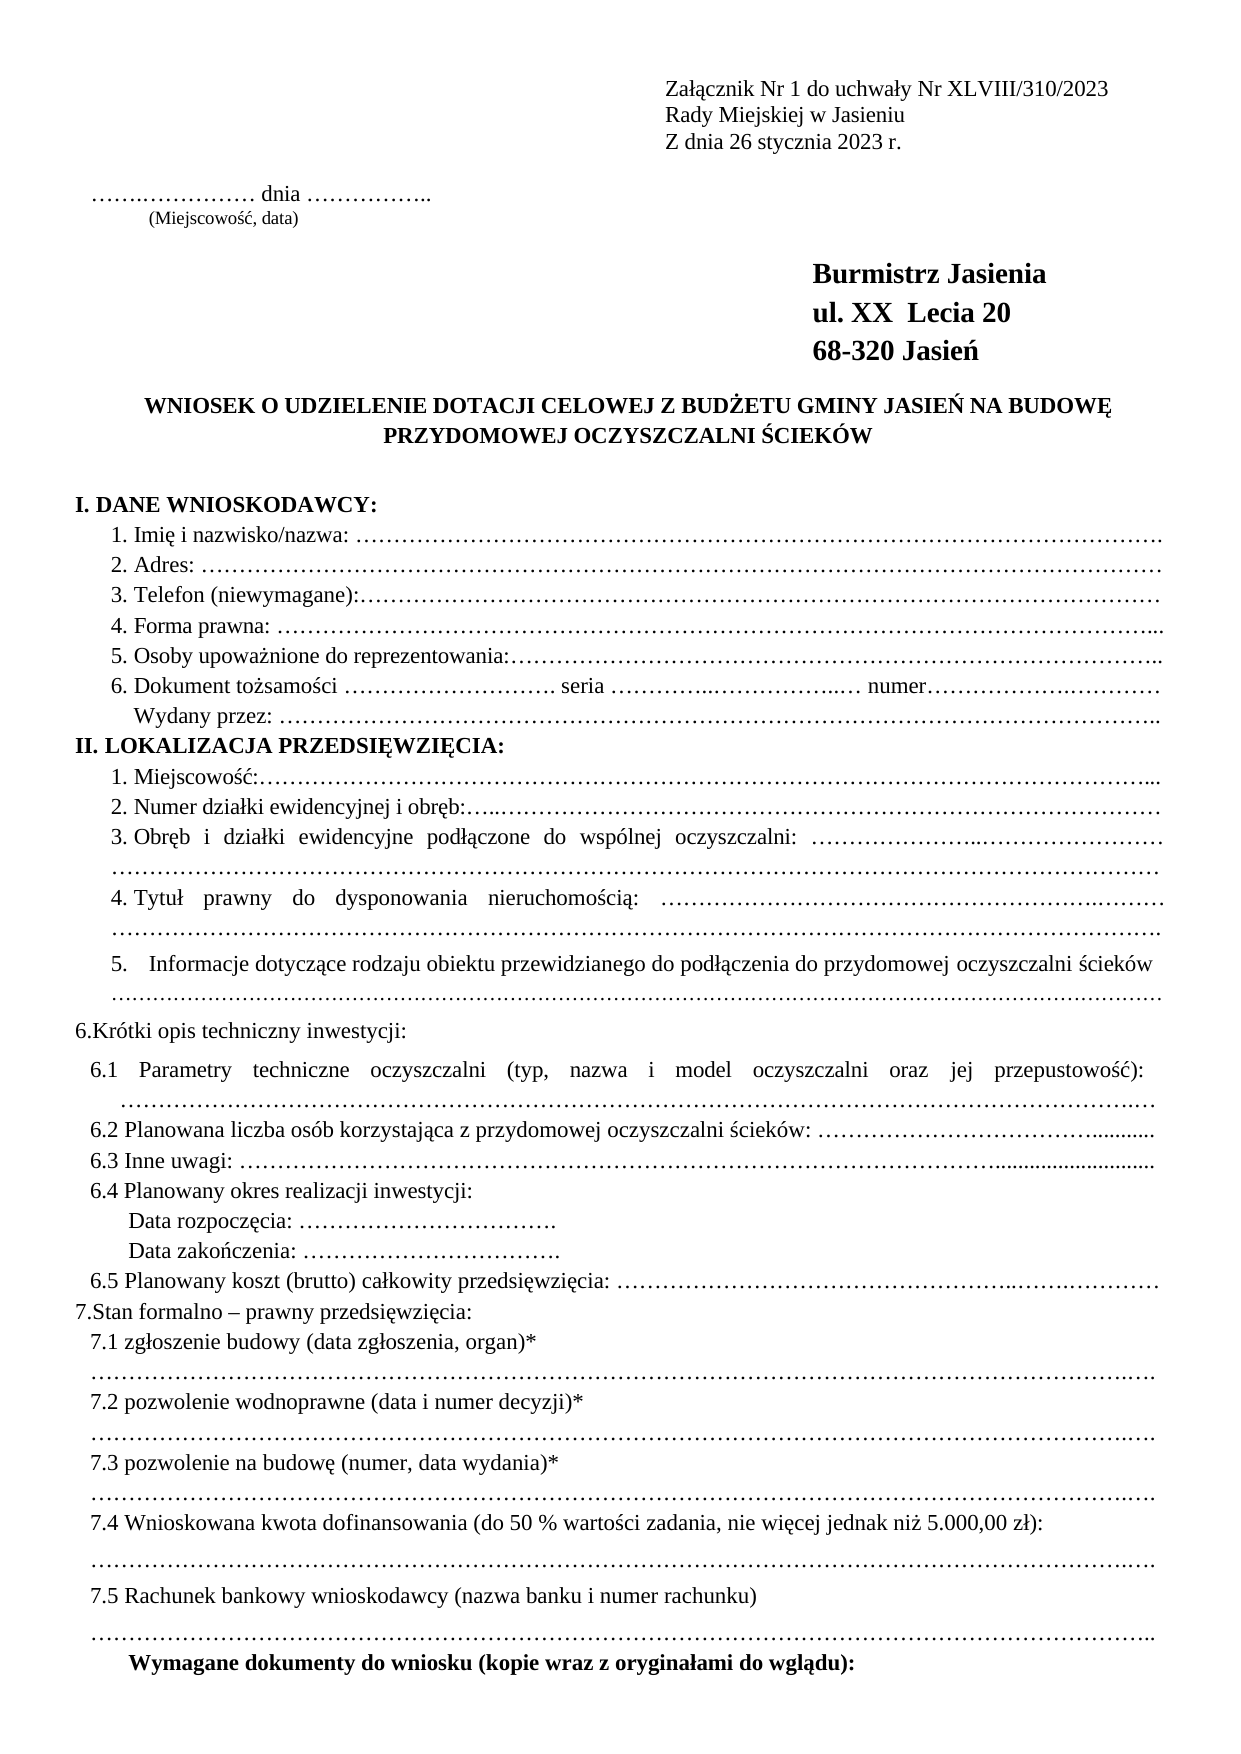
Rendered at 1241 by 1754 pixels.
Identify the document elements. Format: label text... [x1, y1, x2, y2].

list Telefon (niewymagane):…………………………………………………………………………………………… [111, 581, 1165, 608]
text 6.5 Planowany koszt (brutto) całkowity przedsięwzięcia: ……………………………………………..…….………… [75, 1268, 1165, 1294]
text Burmistrz Jasienia [754, 256, 1165, 290]
text ……………………………………………………………………………………………………………………….…. [75, 1358, 1165, 1384]
text ul. XX Lecia 20 [90, 295, 1165, 328]
text …….…………… dnia …………….. [90, 180, 1165, 207]
text I. DANE WNIOSKODAWCY: [75, 491, 1165, 517]
text (Miejscowość, data) [90, 207, 1165, 228]
text 68-320 Jasień [90, 333, 1165, 367]
text ……………………………………………………………………………………………………………………….…. [75, 1419, 1165, 1445]
list Adres: ……………………………………………………………………………………………………………… [111, 551, 1165, 578]
text 6.3 Inne uwagi: ………………………………………………………………………………………............................ [75, 1147, 1165, 1173]
text 6.2 Planowana liczba osób korzystająca z przydomowej oczyszczalni ścieków: ………………………………........... [75, 1117, 1165, 1143]
text Data zakończenia: ……………………………. [128, 1237, 567, 1264]
text 6.1 Parametry techniczne oczyszczalni (typ, nazwa i model oczyszczalni oraz jej przepustowość): …………………………………………………………………………………………………………………….… [75, 1056, 1165, 1112]
text 7.4 Wnioskowana kwota dofinansowania (do 50 % wartości zadania, nie więcej jednak niż 5.000,00 zł): [75, 1509, 1165, 1536]
list Numer działki ewidencyjnej i obręb:…..…………………………………………………………………………… [111, 793, 1165, 819]
list Forma prawna: ……………………………………………………………………………………………………... [111, 612, 1165, 638]
list Dokument tożsamości ………………………. seria …………..……………..… numer……………….………… [111, 672, 1165, 698]
text 5. Informacje dotyczące rodzaju obiektu przewidzianego do podłączenia do przydomowej oczyszczalni ścieków [111, 950, 1165, 977]
list Osoby upoważnione do reprezentowania:………………………………………………………………………….. [111, 642, 1165, 668]
text II. LOKALIZACJA PRZEDSIĘWZIĘCIA: [75, 732, 1165, 759]
text Rady Miejskiej w Jasieniu [607, 101, 1165, 128]
list Tytuł prawny do dysponowania nieruchomością: ………………………………………………….……… …………………………………………………………………………………………………………………………. [111, 883, 1165, 940]
list Obręb i działki ewidencyjne podłączone do wspólnej oczyszczalni: …………………..…………………… ………………………………………………………………………………………………………………………… [111, 823, 1165, 880]
list Imię i nazwisko/nazwa: ……………………………………………………………………………………………. [111, 521, 1165, 547]
text 7.2 pozwolenie wodnoprawne (data i numer decyzji)* [75, 1388, 1165, 1415]
text 7.3 pozwolenie na budowę (numer, data wydania)* [75, 1449, 1165, 1475]
text 6.4 Planowany okres realizacji inwestycji: [75, 1177, 567, 1203]
text ………………………………………………………………………………………………………………………….. [90, 1619, 1165, 1646]
text 6.Krótki opis techniczny inwestycji: [75, 1017, 1165, 1043]
text ……………………………………………………………………………………………………………………….…. [75, 1546, 1165, 1572]
text ……………………………………………………………………………………………………………………….…. [75, 1479, 1165, 1505]
text Załącznik Nr 1 do uchwały Nr XLVIII/310/2023 [90, 75, 1165, 101]
text Data rozpoczęcia: ……………………………. [128, 1207, 567, 1233]
text 7.Stan formalno – prawny przedsięwzięcia: [75, 1298, 1165, 1324]
text Wymagane dokumenty do wniosku (kopie wraz z oryginałami do wglądu): [128, 1649, 1165, 1676]
text Z dnia 26 stycznia 2023 r. [548, 128, 1165, 154]
list Miejscowość:………………………………………………………………………………………………………... [111, 763, 1165, 789]
text ……………………………………………………………………………………………………………………………………… [111, 981, 1165, 1005]
text 7.1 zgłoszenie budowy (data zgłoszenia, organ)* [75, 1328, 1165, 1354]
text 7.5 Rachunek bankowy wnioskodawcy (nazwa banku i numer rachunku) [75, 1583, 1165, 1609]
text WNIOSEK O UDZIELENIE DOTACJI CELOWEJ Z BUDŻETU GMINY JASIEŃ NA BUDOWĘ PRZYDOMOWEJ OCZYSZCZALNI ŚCIEKÓW [91, 392, 1165, 449]
text Wydany przez: …………………………………………………………………………………………………….. [111, 702, 1165, 729]
